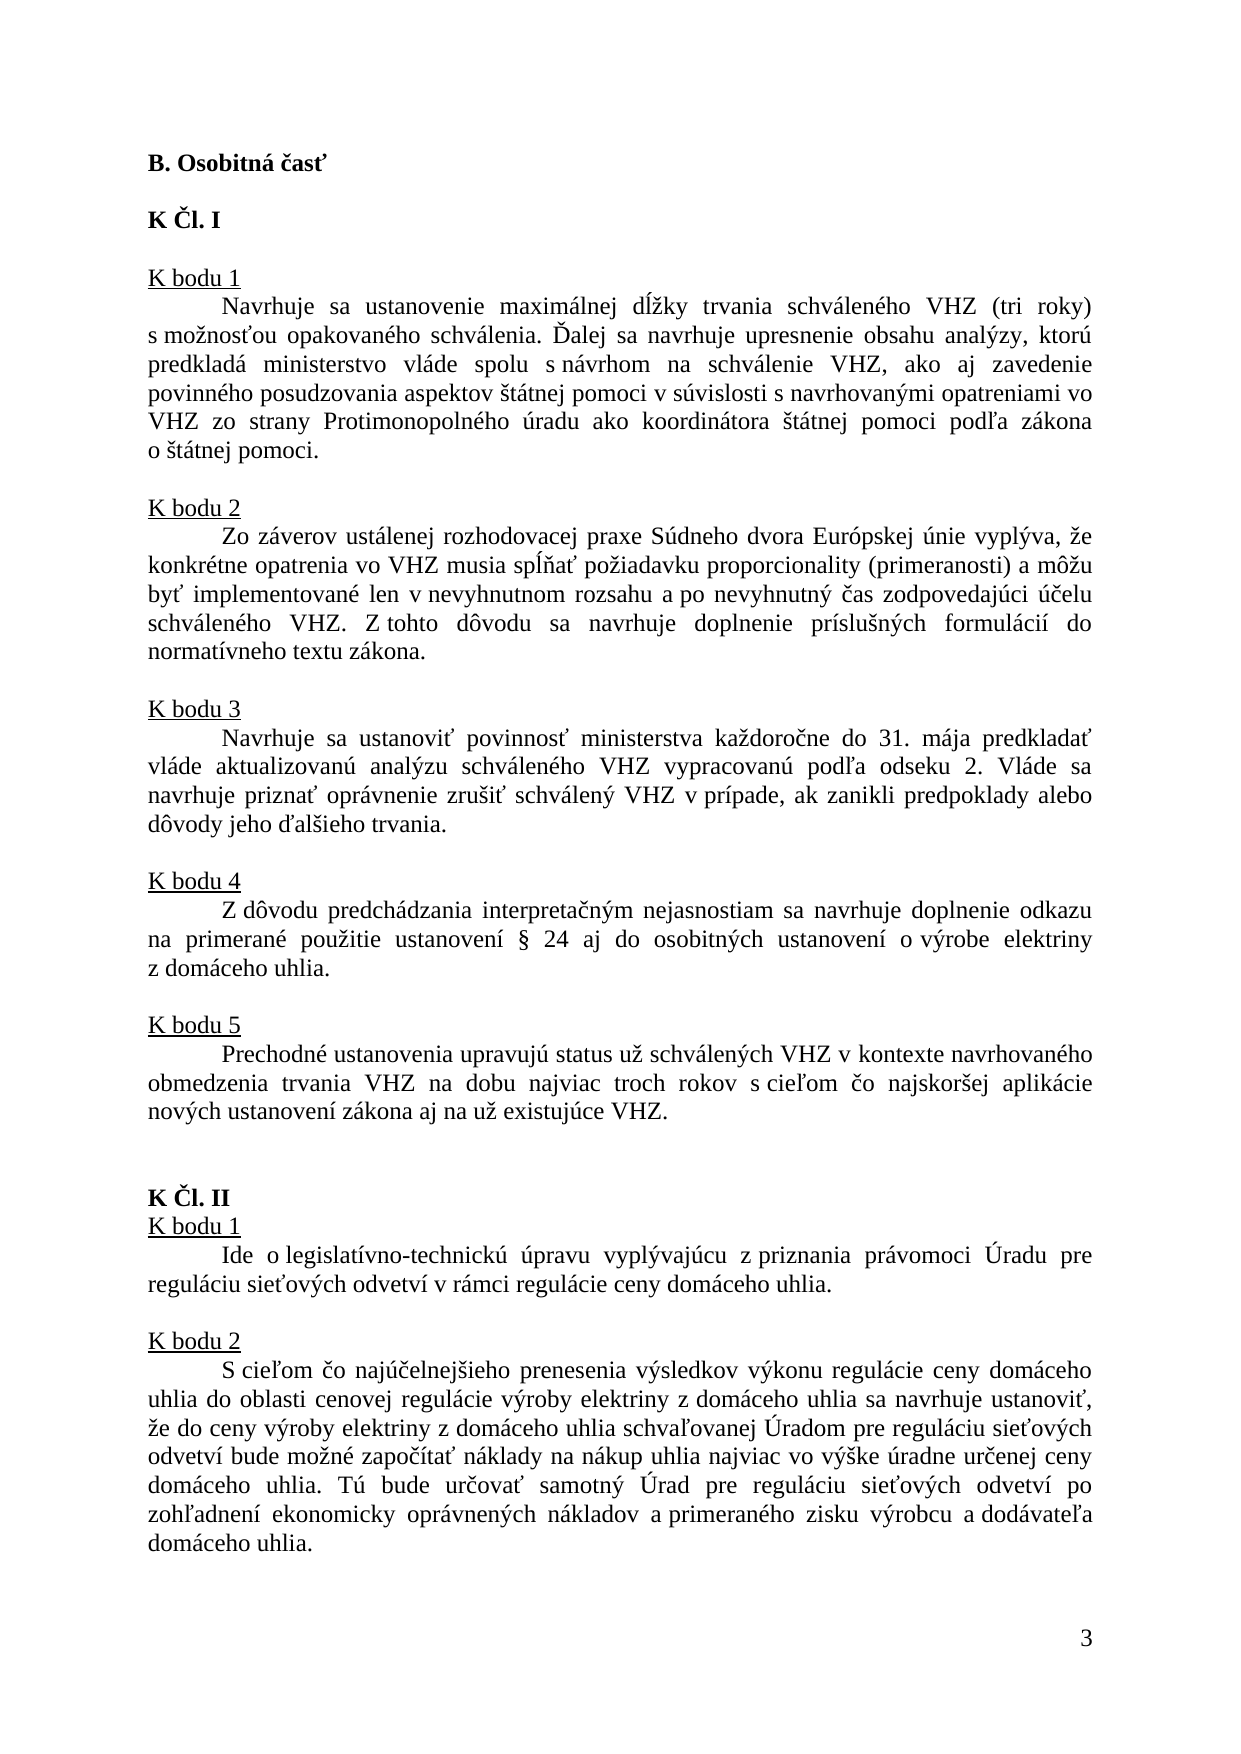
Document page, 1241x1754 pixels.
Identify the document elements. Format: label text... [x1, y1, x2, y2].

text B. Osobitná časť [148, 148, 1093, 176]
text K bodu 3 [148, 694, 1093, 723]
text Zo záverov ustálenej rozhodovacej praxe Súdneho dvora Európskej únie vyplýva, že konkrétne opatrenia vo VHZ musia spĺňať požiadavku proporcionality (primeranosti) a môžu byť implementované len v nevyhnutnom rozsahu a po nevyhnutný čas zodpovedajúci účelu schváleného VHZ. Z tohto dôvodu sa navrhuje doplnenie príslušných formulácií do normatívneho textu zákona. [148, 521, 1093, 665]
text S cieľom čo najúčelnejšieho prenesenia výsledkov výkonu regulácie ceny domáceho uhlia do oblasti cenovej regulácie výroby elektriny z domáceho uhlia sa navrhuje ustanoviť, že do ceny výroby elektriny z domáceho uhlia schvaľovanej Úradom pre reguláciu sieťových odvetví bude možné započítať náklady na nákup uhlia najviac vo výške úradne určenej ceny domáceho uhlia. Tú bude určovať samotný Úrad pre reguláciu sieťových odvetví po zohľadnení ekonomicky oprávnených nákladov a primeraného zisku výrobcu a dodávateľa domáceho uhlia. [148, 1355, 1093, 1556]
text Navrhuje sa ustanovenie maximálnej dĺžky trvania schváleného VHZ (tri roky) s možnosťou opakovaného schválenia. Ďalej sa navrhuje upresnenie obsahu analýzy, ktorú predkladá ministerstvo vláde spolu s návrhom na schválenie VHZ, ako aj zavedenie povinného posudzovania aspektov štátnej pomoci v súvislosti s navrhovanými opatreniami vo VHZ zo strany Protimonopolného úradu ako koordinátora štátnej pomoci podľa zákona o štátnej pomoci. [148, 291, 1093, 464]
text Ide o legislatívno-technickú úpravu vyplývajúcu z priznania právomoci Úradu pre reguláciu sieťových odvetví v rámci regulácie ceny domáceho uhlia. [148, 1240, 1093, 1298]
text K bodu 2 [148, 493, 1093, 521]
text K Čl. I [148, 205, 1093, 234]
text K bodu 1 [148, 263, 1093, 291]
text K bodu 2 [148, 1326, 1093, 1355]
text K bodu 4 [148, 866, 1093, 895]
text K Čl. II [148, 1183, 1093, 1211]
text Prechodné ustanovenia upravujú status už schválených VHZ v kontexte navrhovaného obmedzenia trvania VHZ na dobu najviac troch rokov s cieľom čo najskoršej aplikácie nových ustanovení zákona aj na už existujúce VHZ. [148, 1039, 1093, 1125]
text Z dôvodu predchádzania interpretačným nejasnostiam sa navrhuje doplnenie odkazu na primerané použitie ustanovení § 24 aj do osobitných ustanovení o výrobe elektriny z domáceho uhlia. [148, 895, 1093, 981]
text K bodu 1 [148, 1211, 1093, 1240]
text Navrhuje sa ustanoviť povinnosť ministerstva každoročne do 31. mája predkladať vláde aktualizovanú analýzu schváleného VHZ vypracovanú podľa odseku 2. Vláde sa navrhuje priznať oprávnenie zrušiť schválený VHZ v prípade, ak zanikli predpoklady alebo dôvody jeho ďalšieho trvania. [148, 723, 1093, 838]
text K bodu 5 [148, 1010, 1093, 1039]
